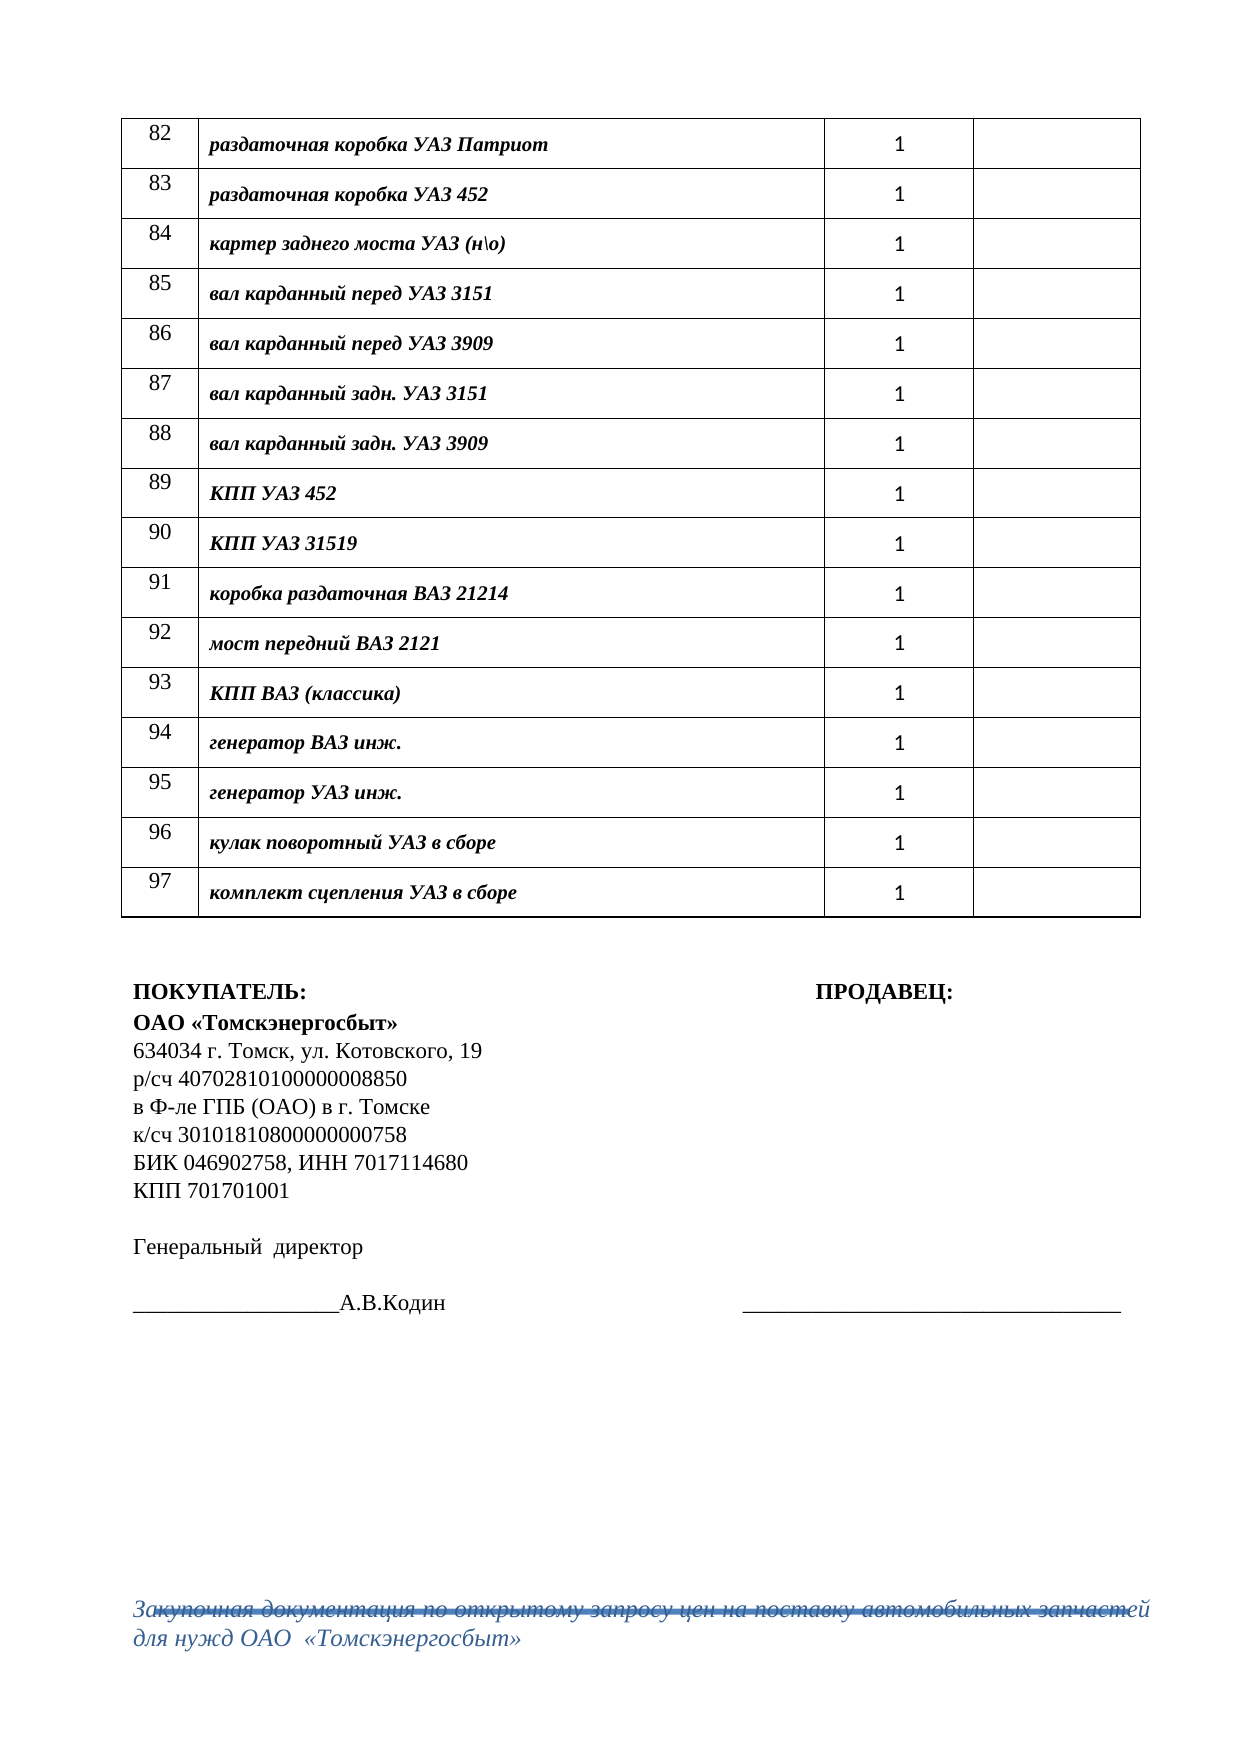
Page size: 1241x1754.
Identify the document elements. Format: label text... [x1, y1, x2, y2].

table_cell раздаточная коробка УАЗ 452 [199, 169, 824, 218]
table_cell 1 [825, 768, 973, 817]
table_cell [974, 668, 1140, 717]
table_cell 88 [122, 419, 198, 467]
table_cell 1 [825, 419, 973, 467]
table_cell вал карданный перед УАЗ 3909 [199, 319, 824, 368]
table_cell 1 [825, 369, 973, 417]
text ОАО «Томскэнергосбыт» [133, 1008, 1152, 1036]
text Генеральный директор [133, 1232, 1152, 1260]
table_cell [974, 469, 1140, 517]
table_cell 1 [825, 718, 973, 767]
table_cell 95 [122, 768, 198, 817]
table_cell вал карданный перед УАЗ 3151 [199, 269, 824, 318]
table_cell вал карданный задн. УАЗ 3909 [199, 419, 824, 467]
table_cell 84 [122, 219, 198, 268]
table_cell 83 [122, 169, 198, 218]
table_cell 1 [825, 568, 973, 617]
table_cell 85 [122, 269, 198, 318]
table_cell [974, 219, 1140, 268]
table_cell вал карданный задн. УАЗ 3151 [199, 369, 824, 417]
table_cell 1 [825, 518, 973, 567]
table_cell генератор ВАЗ инж. [199, 718, 824, 767]
table_cell КПП ВАЗ (классика) [199, 668, 824, 717]
table_cell 92 [122, 618, 198, 667]
table_cell [974, 568, 1140, 617]
table_cell [974, 119, 1140, 168]
table_cell [974, 868, 1140, 916]
table_cell 1 [825, 169, 973, 218]
table_cell [974, 269, 1140, 318]
table_cell [974, 718, 1140, 767]
table_cell 82 [122, 119, 198, 168]
text __________________А.В.Кодин _________________________________ [133, 1288, 1152, 1316]
table_cell 1 [825, 818, 973, 867]
table_cell раздаточная коробка УАЗ Патриот [199, 119, 824, 168]
table_cell коробка раздаточная ВАЗ 21214 [199, 568, 824, 617]
table_cell [974, 169, 1140, 218]
table_cell [974, 518, 1140, 567]
table_cell 1 [825, 219, 973, 268]
table_cell 1 [825, 119, 973, 168]
text . Томск, ул. Котовского, 19 [133, 1036, 1152, 1064]
text р/сч 40702810100000008850 [133, 1064, 1152, 1092]
table_cell генератор УАЗ инж. [199, 768, 824, 817]
table_cell [974, 319, 1140, 368]
text ПОКУПАТЕЛЬ: ПРОДАВЕЦ: [133, 978, 1152, 1004]
table_cell картер заднего моста УАЗ (н\о) [199, 219, 824, 268]
table_cell 90 [122, 518, 198, 567]
table_cell комплект сцепления УАЗ в сборе [199, 868, 824, 916]
table_cell 1 [825, 269, 973, 318]
table_cell [974, 419, 1140, 467]
table_cell 86 [122, 319, 198, 368]
table_cell КПП УАЗ 31519 [199, 518, 824, 567]
text КПП 701701001 [133, 1176, 1152, 1204]
table_cell 1 [825, 868, 973, 916]
table_cell [974, 768, 1140, 817]
table_cell мост передний ВАЗ 2121 [199, 618, 824, 667]
table_cell 93 [122, 668, 198, 717]
table_cell [974, 818, 1140, 867]
text к/сч 30101810800000000758 [133, 1120, 1152, 1148]
table_cell 1 [825, 668, 973, 717]
table_cell 91 [122, 568, 198, 617]
table_cell 94 [122, 718, 198, 767]
table_cell 97 [122, 868, 198, 916]
table_cell 87 [122, 369, 198, 417]
table_cell 1 [825, 618, 973, 667]
table_cell 96 [122, 818, 198, 867]
text БИК 046902758, ИНН 7017114680 [133, 1148, 1152, 1176]
table_cell 1 [825, 469, 973, 517]
table_cell 89 [122, 469, 198, 517]
text в Ф-ле ГПБ (ОАО) в г. Томске [133, 1092, 1152, 1120]
table_cell [974, 369, 1140, 417]
table_cell кулак поворотный УАЗ в сборе [199, 818, 824, 867]
table_cell 1 [825, 319, 973, 368]
table_cell КПП УАЗ 452 [199, 469, 824, 517]
table_cell [974, 618, 1140, 667]
